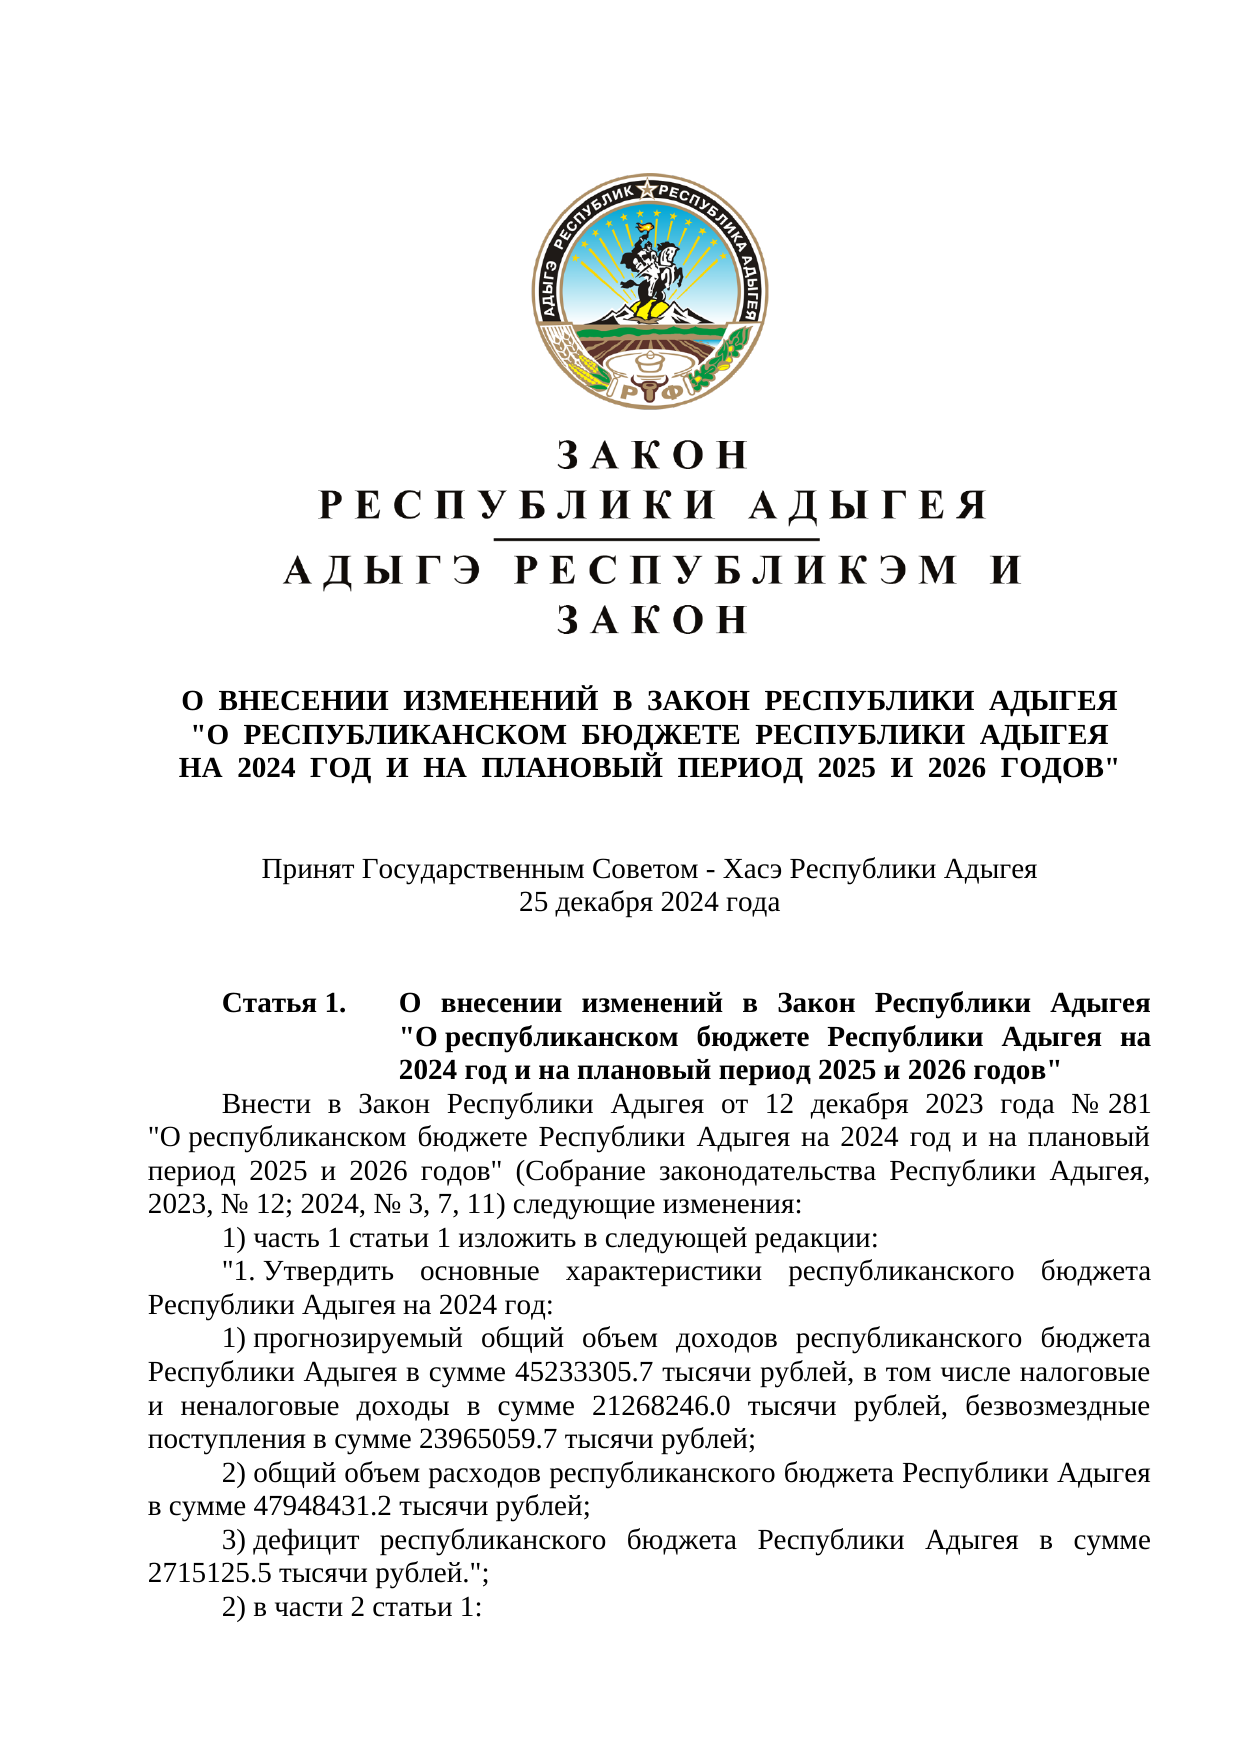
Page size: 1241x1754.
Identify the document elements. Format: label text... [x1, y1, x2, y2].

text 3) дефицит республиканского бюджета Республики Адыгея в сумме 2715125.5 тысячи рублей."; [148, 1522, 1152, 1589]
text 1) часть 1 статьи 1 изложить в следующей редакции: [148, 1220, 1152, 1253]
text "1. Утвердить основные характеристики республиканского бюджета Республики Адыгея на 2024 год: [148, 1253, 1152, 1321]
text 1) прогнозируемый общий объем доходов республиканского бюджета Республики Адыгея в сумме 45233305.7 тысячи рублей, в том числе налоговые и неналоговые доходы в сумме 21268246.0 тысячи рублей, безвозмездные поступления в сумме 23965059.7 тысячи рублей; [148, 1321, 1152, 1455]
text Статья 1. О внесении изменений в Закон Республики Адыгея "О республиканском бюджете Республики Адыгея на 2024 год и на плановый период 2025 и 2026 годов" [222, 985, 1152, 1086]
text 2) общий объем расходов республиканского бюджета Республики Адыгея в сумме 47948431.2 тысячи рублей; [148, 1455, 1152, 1522]
text О ВНЕСЕНИИ ИЗМЕНЕНИЙ В ЗАКОН РЕСПУБЛИКИ АДЫГЕЯ "О РЕСПУБЛИКАНСКОМ БЮДЖЕТЕ РЕСПУБЛИКИ АДЫГЕЯ НА 2024 ГОД И НА ПЛАНОВЫЙ ПЕРИОД 2025 И 2026 ГОДОВ" [148, 683, 1152, 784]
picture [279, 173, 1026, 639]
text 2) в части 2 статьи 1: [148, 1589, 1152, 1622]
text Внести в Закон Республики Адыгея от 12 декабря 2023 года № 281 "О республиканском бюджете Республики Адыгея на 2024 год и на плановый период 2025 и 2026 годов" (Собрание законодательства Республики Адыгея, 2023, № 12; 2024, № 3, 7, 11) следующие изменения: [148, 1086, 1152, 1220]
text Принят Государственным Советом - Хасэ Республики Адыгея 25 декабря 2024 года [148, 851, 1152, 918]
